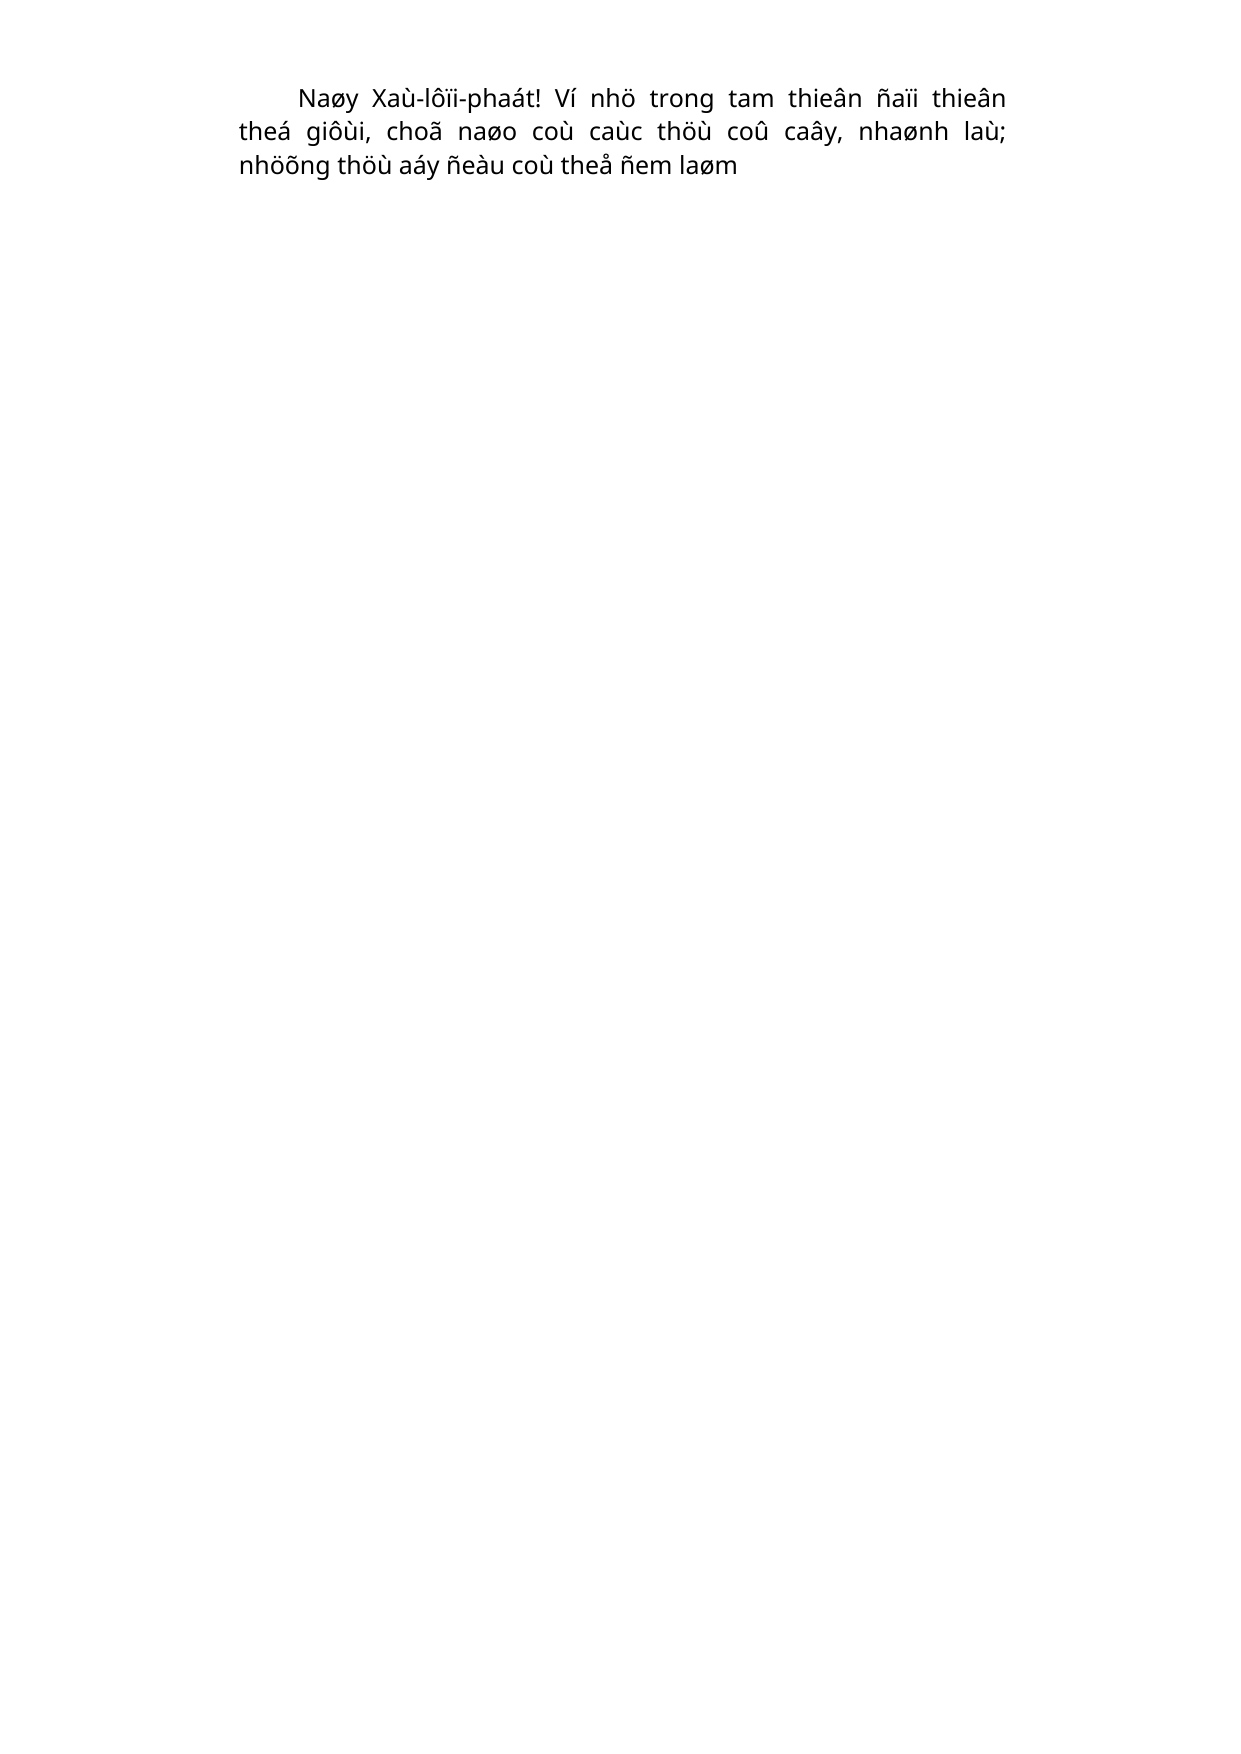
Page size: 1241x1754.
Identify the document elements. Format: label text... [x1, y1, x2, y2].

text Naøy Xaù-lôïi-phaát! Ví nhö trong tam thieân ñaïi thieân theá giôùi, choã naøo coù caùc thöù coû caây, nhaønh laù; nhöõng thöù aáy ñeàu coù theå ñem laøm [239, 81, 1007, 181]
